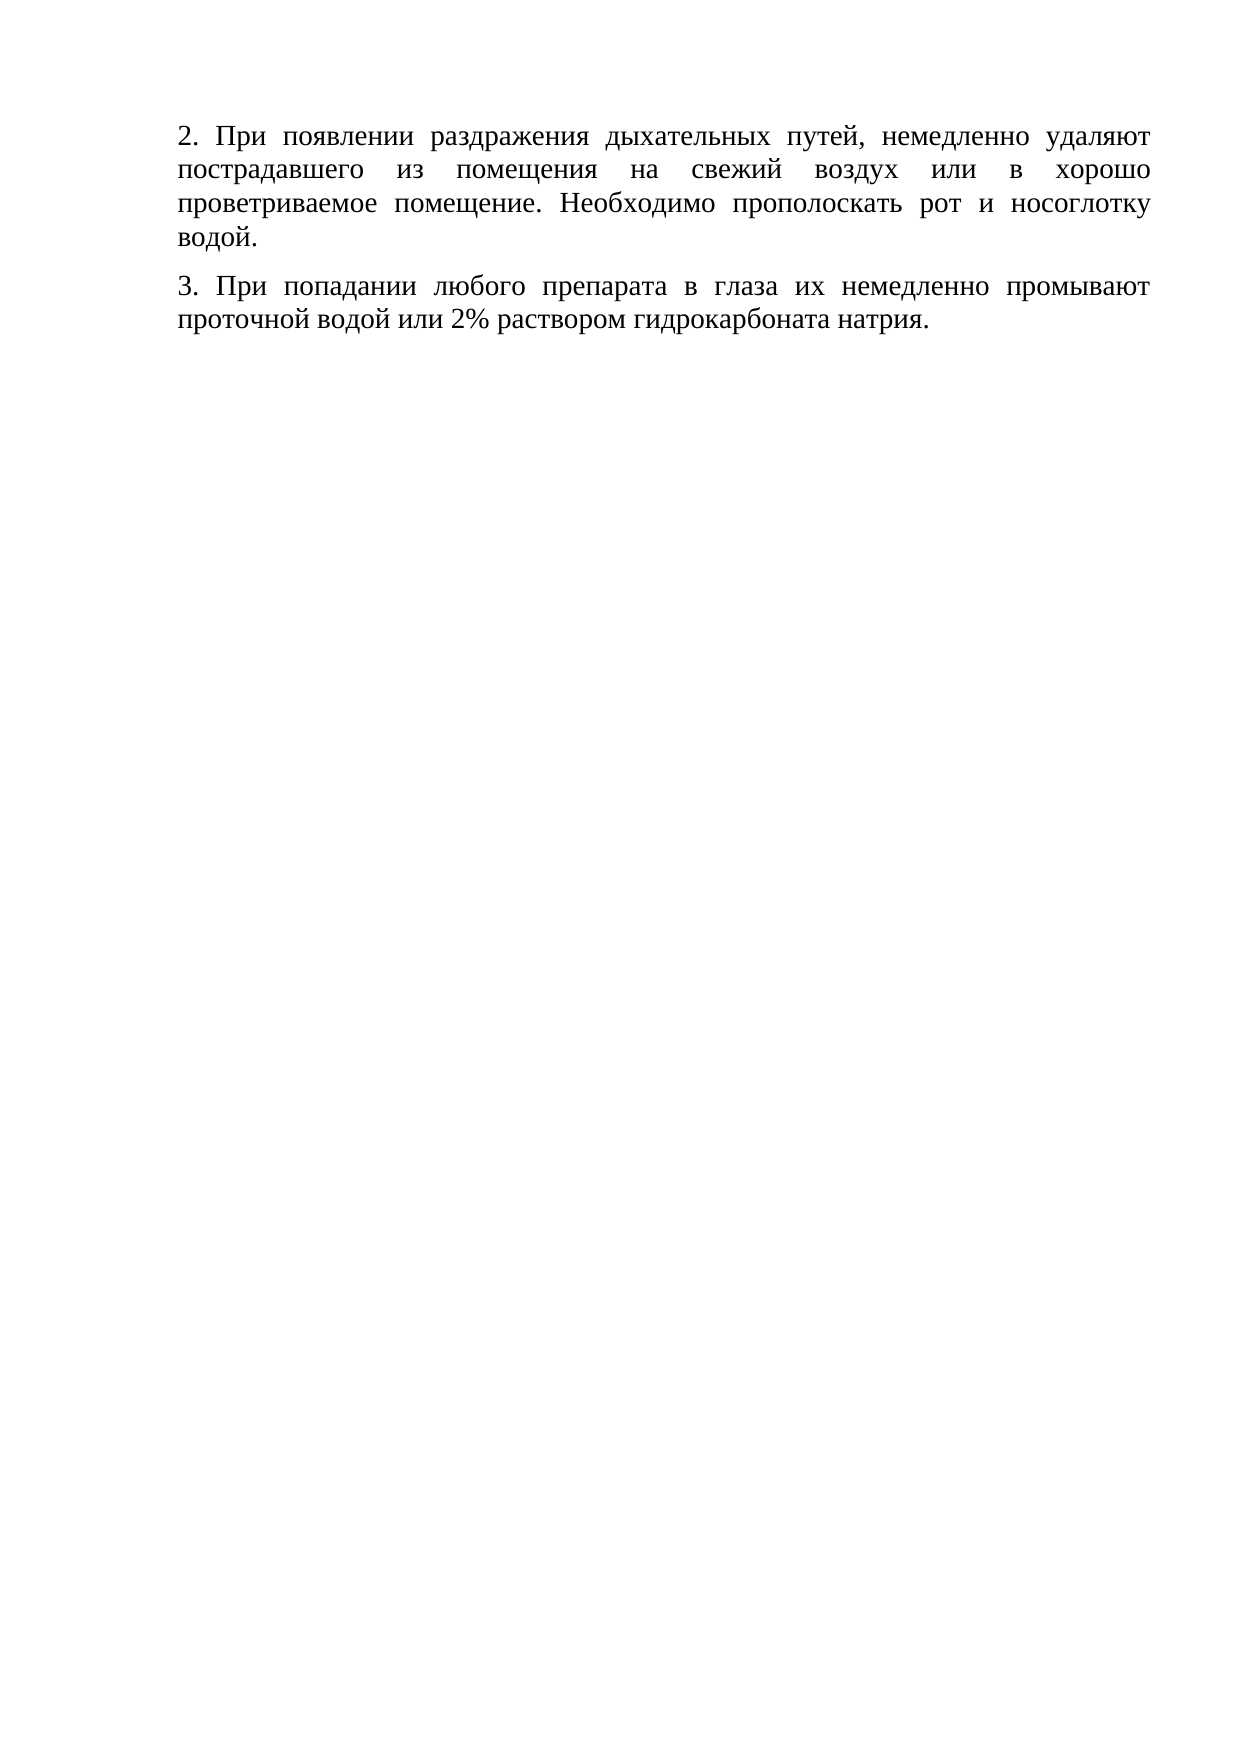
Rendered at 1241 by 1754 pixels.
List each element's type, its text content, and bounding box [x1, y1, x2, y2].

text 3. При попадании любого препарата в глаза их немедленно промывают проточной водой или 2% раствором гидрокарбоната натрия. [177, 268, 1152, 335]
text 2. При появлении раздражения дыхательных путей, немедленно удаляют пострадавшего из помещения на свежий воздух или в хорошо проветриваемое помещение. Необходимо прополоскать рот и носоглотку водой. [177, 118, 1152, 252]
